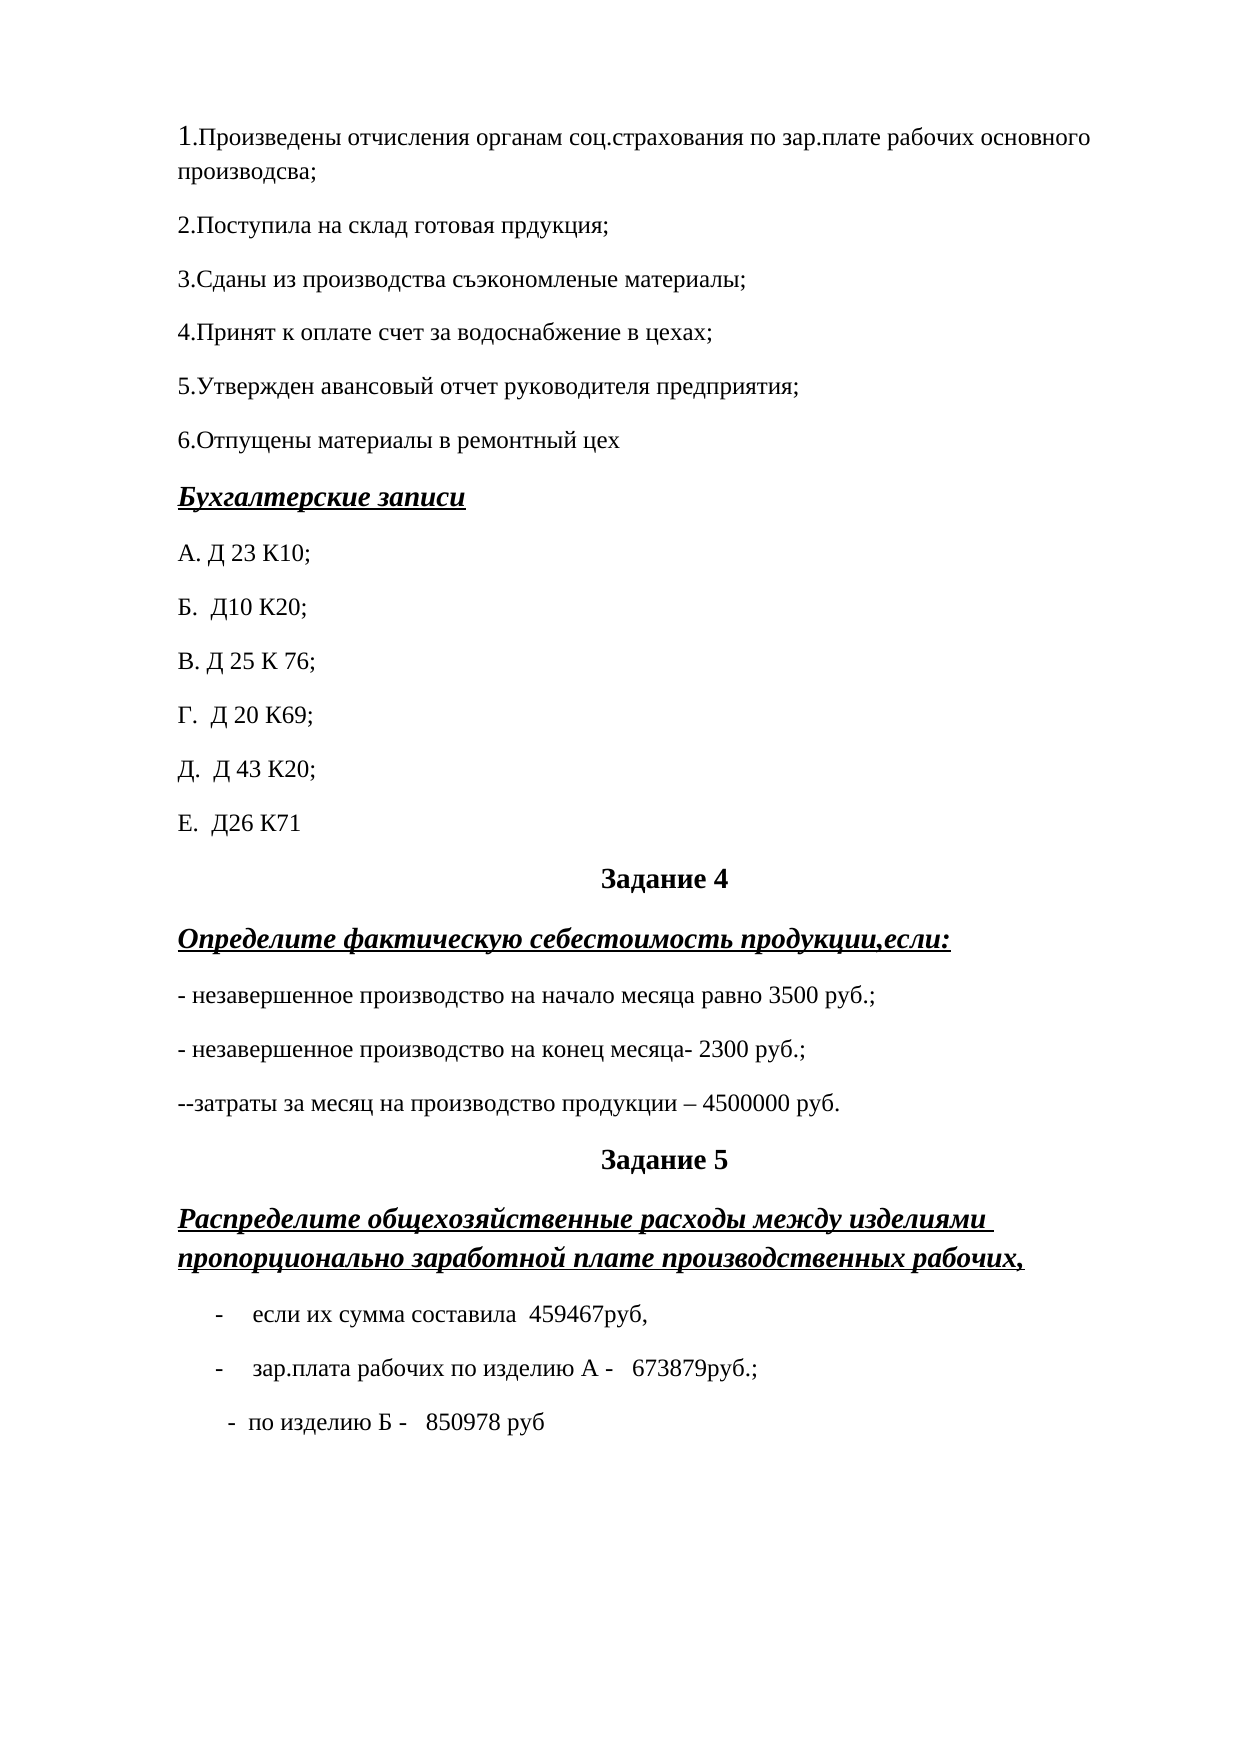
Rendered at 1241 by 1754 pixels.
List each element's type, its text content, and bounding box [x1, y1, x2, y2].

text 3.Сданы из производства съэкономленые материалы; [177, 264, 1152, 292]
text 2.Поступила на склад готовая прдукция; [177, 210, 1152, 238]
text Определите фактическую себестоимость продукции,если: [177, 921, 1152, 954]
text Задание 4 [177, 862, 1152, 895]
text 1.Произведены отчисления органам соц.страхования по зар.плате рабочих основного производсва; [177, 118, 1152, 185]
list зар.плата рабочих по изделию А - 673879руб.; [215, 1353, 1152, 1382]
text А. Д 23 К10; [177, 538, 1152, 567]
text - незавершенное производство на начало месяца равно 3500 руб.; [177, 980, 1152, 1009]
text 6.Отпущены материалы в ремонтный цех [177, 425, 1152, 454]
text Бухгалтерские записи [177, 479, 1152, 513]
text - незавершенное производство на конец месяца- 2300 руб.; [177, 1034, 1152, 1063]
text - по изделию Б - 850978 руб [215, 1407, 1152, 1436]
text Е. Д26 К71 [177, 808, 1152, 836]
text Б. Д10 К20; [177, 592, 1152, 621]
text Д. Д 43 К20; [177, 754, 1152, 783]
text В. Д 25 К 76; [177, 646, 1152, 675]
text Распределите общехозяйственные расходы между изделиями пропорционально заработной плате производственных рабочих, [177, 1201, 1152, 1273]
text 5.Утвержден авансовый отчет руководителя предприятия; [177, 371, 1152, 400]
text Задание 5 [177, 1142, 1152, 1175]
text Г. Д 20 К69; [177, 700, 1152, 729]
text 4.Принят к оплате счет за водоснабжение в цехах; [177, 317, 1152, 346]
list если их сумма составила 459467руб, [215, 1299, 1152, 1328]
text --затраты за месяц на производство продукции – 4500000 руб. [177, 1088, 1152, 1117]
